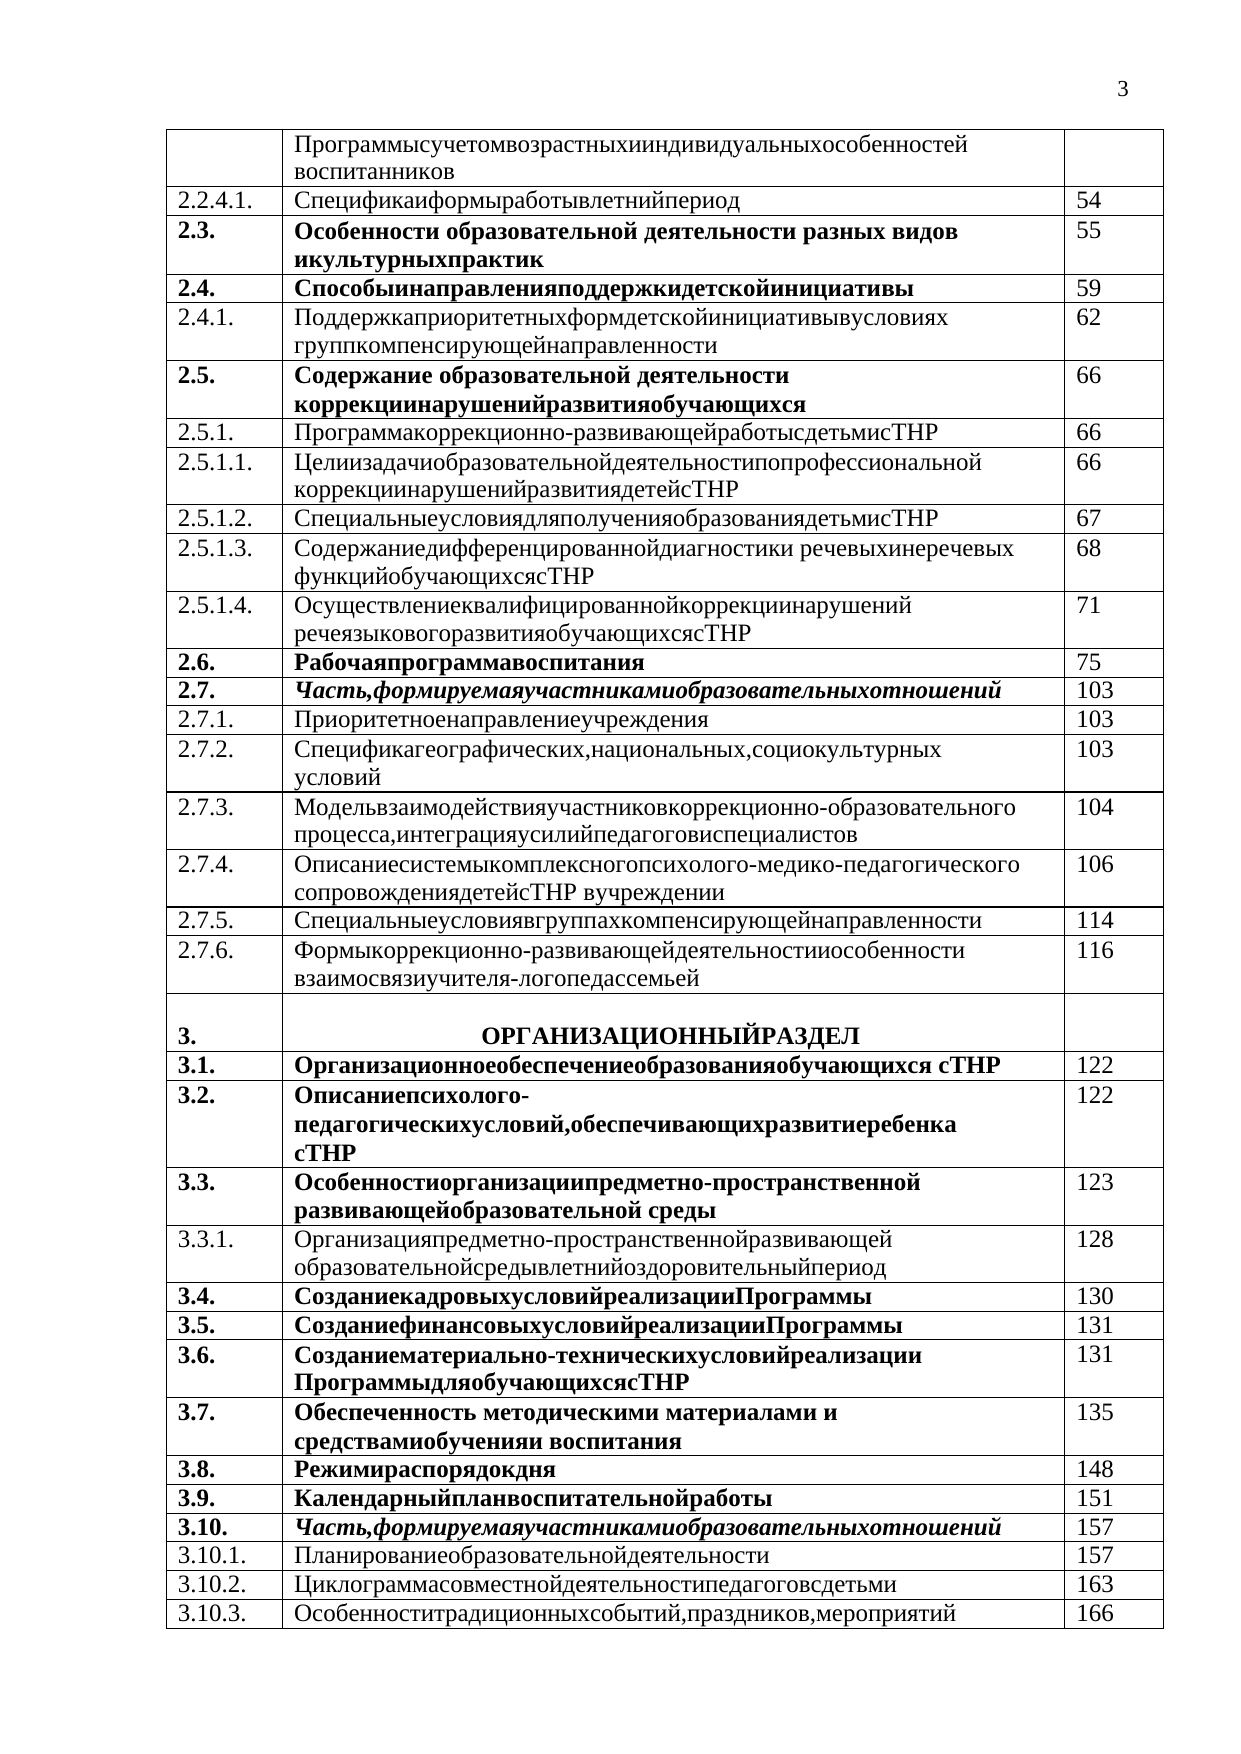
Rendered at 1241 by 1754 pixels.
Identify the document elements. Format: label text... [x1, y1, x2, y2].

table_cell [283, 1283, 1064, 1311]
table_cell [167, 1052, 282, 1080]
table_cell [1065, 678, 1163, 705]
table_cell СпециальныеусловиядляполученияобразованиядетьмисТНР [283, 505, 1064, 533]
table_cell Целиизадачиобразовательнойдеятельностипопрофессиональной коррекциинарушенийразвитиядетейсТНР [283, 448, 1064, 504]
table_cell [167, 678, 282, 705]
table_cell Поддержкаприоритетныхформдетскойинициативывусловиях группкомпенсирующейнаправленности [283, 303, 1064, 360]
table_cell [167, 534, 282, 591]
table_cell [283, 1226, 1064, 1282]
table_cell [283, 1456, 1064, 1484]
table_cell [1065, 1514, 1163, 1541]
table_header [1065, 130, 1163, 186]
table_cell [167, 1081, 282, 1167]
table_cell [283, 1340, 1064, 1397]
table_cell Спецификаиформыработывлетнийпериод [283, 187, 1064, 215]
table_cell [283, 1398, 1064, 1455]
table_cell 2.4.1. [167, 303, 282, 360]
table_cell Содержание образовательной деятельности коррекциинарушенийразвитияобучающихся [283, 361, 1064, 418]
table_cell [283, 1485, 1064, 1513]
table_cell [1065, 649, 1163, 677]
table_cell 55 [1065, 216, 1163, 274]
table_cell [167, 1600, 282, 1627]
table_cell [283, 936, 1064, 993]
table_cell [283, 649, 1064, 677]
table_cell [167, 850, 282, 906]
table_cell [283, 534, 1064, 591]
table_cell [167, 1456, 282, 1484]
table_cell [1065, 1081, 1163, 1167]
table_cell Способыинаправленияподдержкидетскойинициативы [283, 275, 1064, 302]
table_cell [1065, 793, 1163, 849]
table_cell 2.2.4.1. [167, 187, 282, 215]
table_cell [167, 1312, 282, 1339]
table_cell 62 [1065, 303, 1163, 360]
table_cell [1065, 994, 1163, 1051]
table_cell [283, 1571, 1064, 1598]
table_header Программысучетомвозрастныхииндивидуальныхособенностей воспитанников [283, 130, 1064, 186]
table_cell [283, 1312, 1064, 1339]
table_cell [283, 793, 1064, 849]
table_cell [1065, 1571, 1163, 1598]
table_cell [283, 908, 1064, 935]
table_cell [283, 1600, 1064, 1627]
table_cell 54 [1065, 187, 1163, 215]
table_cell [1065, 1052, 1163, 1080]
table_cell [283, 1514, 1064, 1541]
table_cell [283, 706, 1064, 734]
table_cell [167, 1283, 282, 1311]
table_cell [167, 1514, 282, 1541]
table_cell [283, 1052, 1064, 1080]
table_cell 2.4. [167, 275, 282, 302]
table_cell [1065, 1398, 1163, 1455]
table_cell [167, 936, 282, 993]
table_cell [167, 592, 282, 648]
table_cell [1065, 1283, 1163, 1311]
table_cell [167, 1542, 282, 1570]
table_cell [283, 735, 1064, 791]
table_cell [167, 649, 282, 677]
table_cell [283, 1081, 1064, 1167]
table_cell Программакоррекционно-развивающейработысдетьмисТНР [283, 419, 1064, 447]
table_cell 2.3. [167, 216, 282, 274]
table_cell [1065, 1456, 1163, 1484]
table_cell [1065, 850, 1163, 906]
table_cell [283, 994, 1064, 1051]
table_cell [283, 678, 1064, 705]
table_header [167, 130, 282, 186]
table_cell 2.5. [167, 361, 282, 418]
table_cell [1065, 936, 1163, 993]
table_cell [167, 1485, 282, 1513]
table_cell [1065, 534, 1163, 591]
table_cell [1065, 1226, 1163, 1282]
table_cell 66 [1065, 419, 1163, 447]
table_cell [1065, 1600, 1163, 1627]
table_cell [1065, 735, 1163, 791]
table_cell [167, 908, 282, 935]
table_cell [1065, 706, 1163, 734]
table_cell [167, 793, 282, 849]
table_cell 59 [1065, 275, 1163, 302]
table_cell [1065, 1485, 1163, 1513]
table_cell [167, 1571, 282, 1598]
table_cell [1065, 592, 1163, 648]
table_cell 66 [1065, 361, 1163, 418]
table_cell Особенности образовательной деятельности разных видов икультурныхпрактик [283, 216, 1064, 274]
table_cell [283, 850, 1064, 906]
table_cell 2.5.1. [167, 419, 282, 447]
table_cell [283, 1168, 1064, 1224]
table_cell 2.5.1.2. [167, 505, 282, 533]
table_cell 66 [1065, 448, 1163, 504]
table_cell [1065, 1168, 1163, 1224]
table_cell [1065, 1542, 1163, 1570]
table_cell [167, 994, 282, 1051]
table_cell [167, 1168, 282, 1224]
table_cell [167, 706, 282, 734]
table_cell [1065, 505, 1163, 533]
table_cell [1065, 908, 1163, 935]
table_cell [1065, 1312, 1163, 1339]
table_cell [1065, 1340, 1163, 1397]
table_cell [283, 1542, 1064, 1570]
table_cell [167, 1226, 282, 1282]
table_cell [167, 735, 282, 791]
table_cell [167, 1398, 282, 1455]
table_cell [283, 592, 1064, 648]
table_cell 2.5.1.1. [167, 448, 282, 504]
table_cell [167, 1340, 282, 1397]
